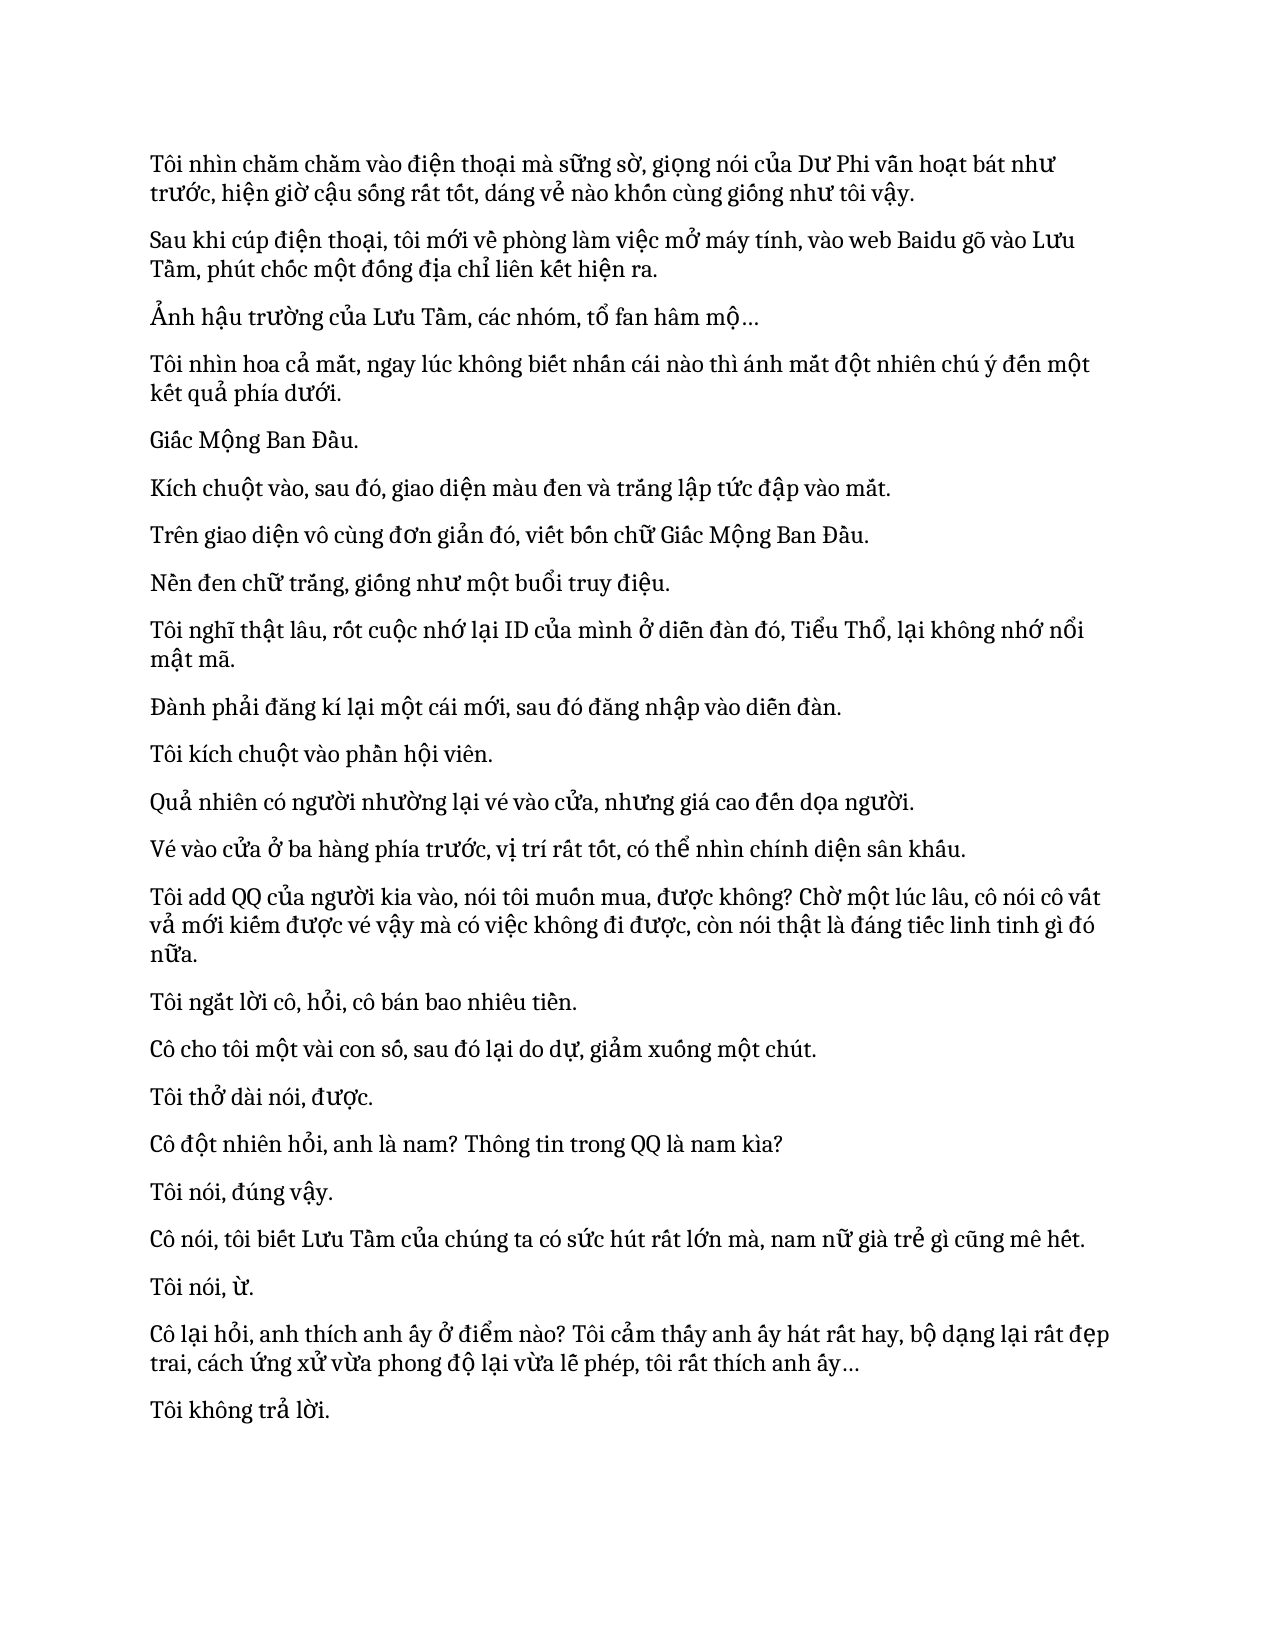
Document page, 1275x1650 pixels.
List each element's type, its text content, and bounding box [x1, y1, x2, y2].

text Sau khi cúp điện thoại, tôi mới về phòng làm việc mở máy tính, vào web Baidu gõ vào Lưu Tầm, phút chốc một đống địa chỉ liên kết hiện ra. [150, 226, 1125, 284]
text Tôi nhìn hoa cả mắt, ngay lúc không biết nhấn cái nào thì ánh mắt đột nhiên chú ý đến một kết quả phía dưới. [150, 350, 1125, 407]
text Cô cho tôi một vài con số, sau đó lại do dự, giảm xuống một chút. [150, 1035, 1125, 1064]
text Ảnh hậu trường của Lưu Tầm, các nhóm, tổ fan hâm mộ… [150, 302, 1125, 331]
text Tôi nhìn chằm chằm vào điện thoại mà sững sờ, giọng nói của Dư Phi vẫn hoạt bát như trước, hiện giờ cậu sống rất tốt, dáng vẻ nào khốn cùng giống như tôi vậy. [150, 150, 1125, 207]
text Đành phải đăng kí lại một cái mới, sau đó đăng nhập vào diễn đàn. [150, 692, 1125, 721]
text Cô lại hỏi, anh thích anh ấy ở điểm nào? Tôi cảm thấy anh ấy hát rất hay, bộ dạng lại rất đẹp trai, cách ứng xử vừa phong độ lại vừa lễ phép, tôi rất thích anh ấy… [150, 1320, 1125, 1377]
text Tôi add QQ của người kia vào, nói tôi muốn mua, được không? Chờ một lúc lâu, cô nói cô vất vả mới kiếm được vé vậy mà có việc không đi được, còn nói thật là đáng tiếc linh tinh gì đó nữa. [150, 882, 1125, 969]
text Tôi thở dài nói, được. [150, 1082, 1125, 1111]
text Vé vào cửa ở ba hàng phía trước, vị trí rất tốt, có thể nhìn chính diện sân khấu. [150, 835, 1125, 864]
text Giấc Mộng Ban Đầu. [150, 426, 1125, 455]
text Nền đen chữ trắng, giống như một buổi truy điệu. [150, 569, 1125, 597]
text Tôi ngắt lời cô, hỏi, cô bán bao nhiêu tiền. [150, 987, 1125, 1016]
text Tôi nói, đúng vậy. [150, 1177, 1125, 1206]
text Trên giao diện vô cùng đơn giản đó, viết bốn chữ Giấc Mộng Ban Đầu. [150, 521, 1125, 550]
text Tôi nói, ừ. [150, 1272, 1125, 1301]
text Cô đột nhiên hỏi, anh là nam? Thông tin trong QQ là nam kìa? [150, 1130, 1125, 1159]
text Cô nói, tôi biết Lưu Tầm của chúng ta có sức hút rất lớn mà, nam nữ già trẻ gì cũng mê hết. [150, 1225, 1125, 1254]
text Tôi nghĩ thật lâu, rốt cuộc nhớ lại ID của mình ở diễn đàn đó, Tiểu Thổ, lại không nhớ nổi mật mã. [150, 616, 1125, 674]
text Quả nhiên có người nhường lại vé vào cửa, nhưng giá cao đến dọa người. [150, 787, 1125, 816]
text Tôi kích chuột vào phần hội viên. [150, 740, 1125, 769]
text Kích chuột vào, sau đó, giao diện màu đen và trắng lập tức đập vào mắt. [150, 474, 1125, 502]
text Tôi không trả lời. [150, 1396, 1125, 1425]
